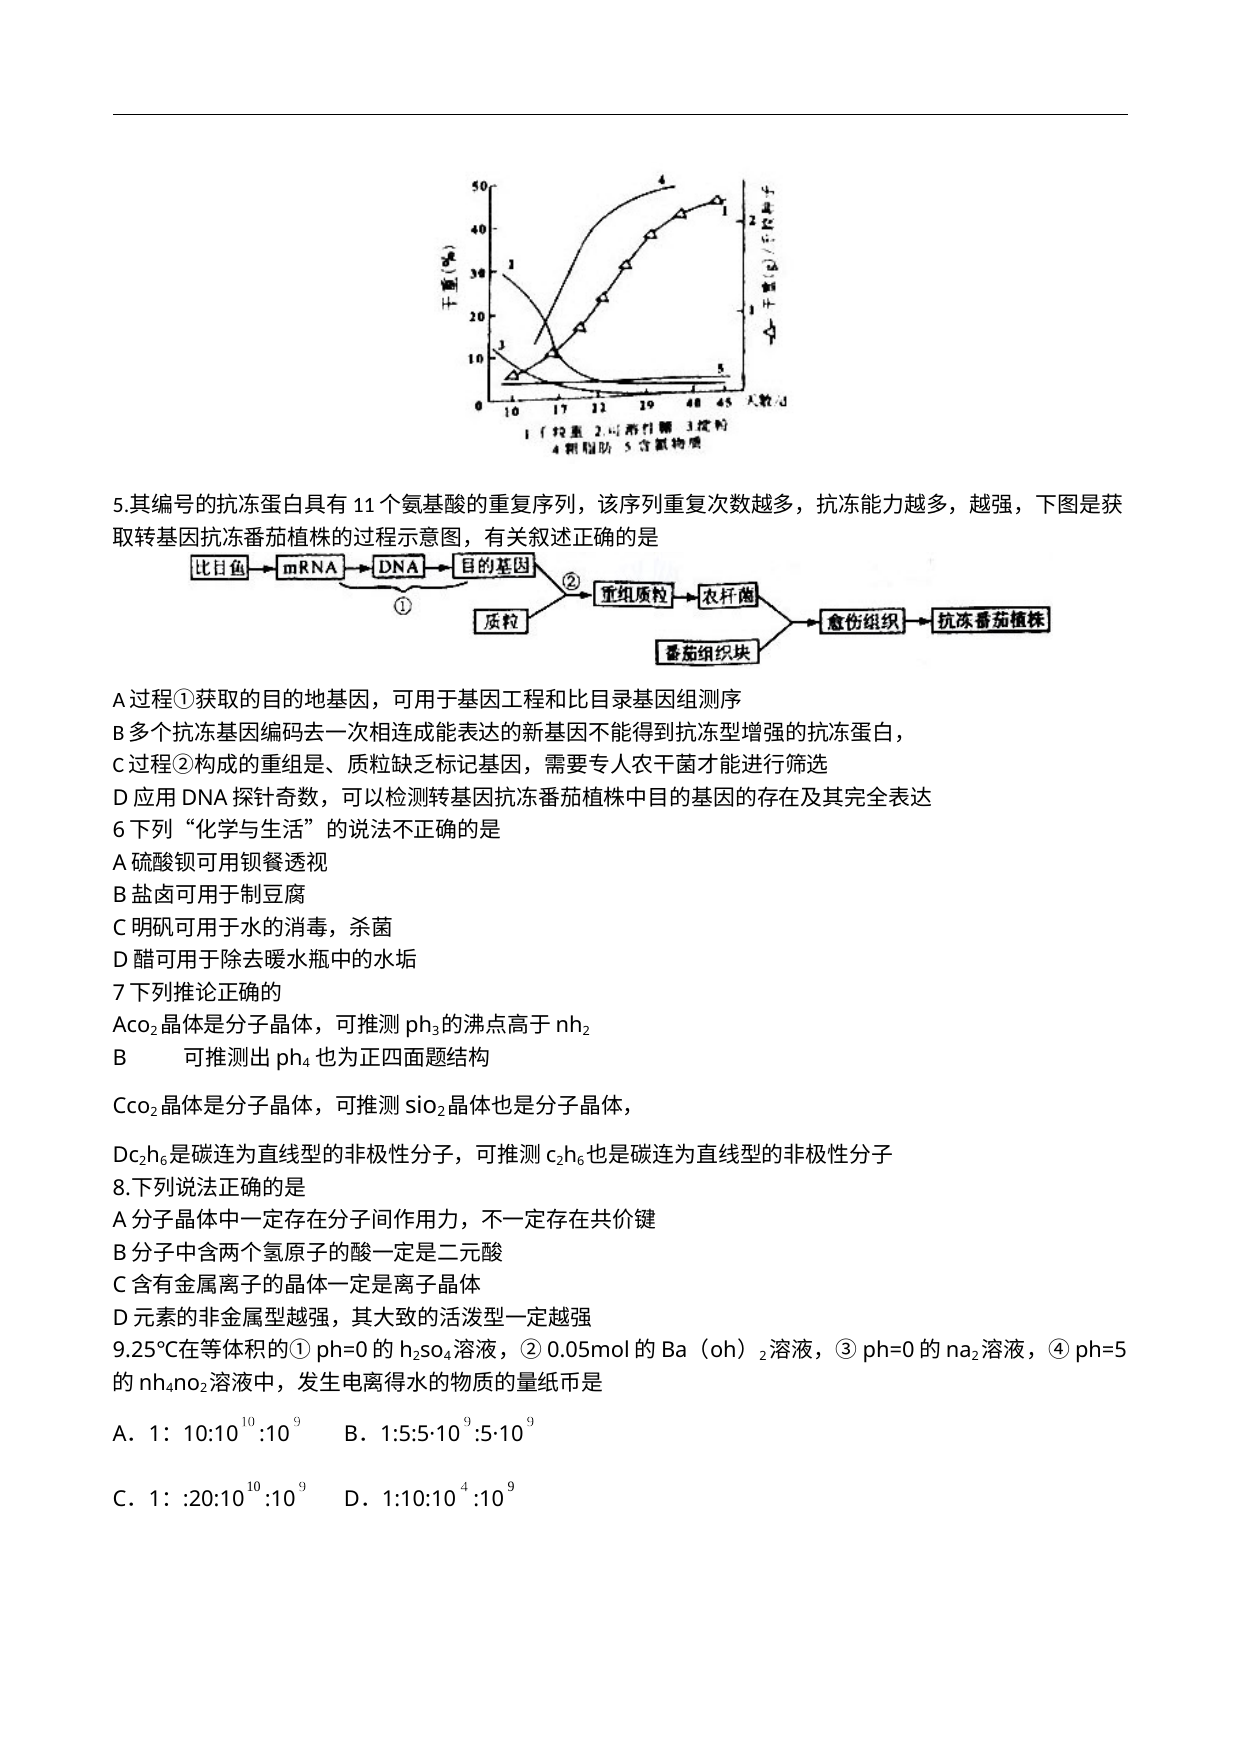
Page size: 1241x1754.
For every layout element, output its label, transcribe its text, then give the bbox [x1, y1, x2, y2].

text 7下列推论正确的 [112, 974, 1128, 1007]
text 8.下列说法正确的是 [112, 1169, 1128, 1202]
text B多个抗冻基因编码去一次相连成能表达的新基因不能得到抗冻型增强的抗冻蛋白， [112, 714, 1128, 747]
picture [433, 162, 807, 464]
text A过程①获取的目的地基因，可用于基因工程和比目录基因组测序 [112, 682, 1128, 714]
text C过程②构成的重组是、质粒缺乏标记基因，需要专人农干菌才能进行筛选 [112, 747, 1128, 779]
text 5.其编号的抗冻蛋白具有11个氨基酸的重复序列，该序列重复次数越多，抗冻能力越多，越强，下图是获取转基因抗冻番茄植株的过程示意图，有关叙述正确的是 [112, 487, 1128, 552]
text B 可推测出ph4 也为正四面题结构 [112, 1039, 1128, 1072]
text B分子中含两个氢原子的酸一定是二元酸 [112, 1234, 1128, 1267]
text Dc2h6是碳连为直线型的非极性分子，可推测c2h6也是碳连为直线型的非极性分子 [112, 1137, 1128, 1169]
text D元素的非金属型越强，其大致的活泼型一定越强 [112, 1299, 1128, 1332]
text C明矾可用于水的消毒，杀菌 [112, 909, 1128, 942]
text Cco2晶体是分子晶体，可推测sio2晶体也是分子晶体， [112, 1072, 1128, 1137]
text Aco2晶体是分子晶体，可推测ph3的沸点高于nh2 [112, 1007, 1128, 1039]
text 9.25℃在等体积的①ph=0的h2so4溶液，②0.05mol的Ba（oh）2溶液，③ph=0的na2溶液，④ph=5的nh4no2溶液中，发生电离得水的物质的量纸币是 [112, 1332, 1128, 1397]
text B盐卤可用于制豆腐 [112, 877, 1128, 909]
text D醋可用于除去暖水瓶中的水垢 [112, 942, 1128, 974]
text A分子晶体中一定存在分子间作用力，不一定存在共价键 [112, 1202, 1128, 1234]
text C含有金属离子的晶体一定是离子晶体 [112, 1267, 1128, 1299]
text 6下列“化学与生活”的说法不正确的是 [112, 812, 1128, 844]
text D应用DNA探针奇数，可以检测转基因抗冻番茄植株中目的基因的存在及其完全表达 [112, 779, 1128, 812]
text A硫酸钡可用钡餐透视 [112, 844, 1128, 877]
picture [187, 552, 1053, 669]
text A．1：10:10:10 B．1:5:5·10:5·10 C．1：:20:10:10 D．1:10:10:10 [112, 1397, 1128, 1527]
